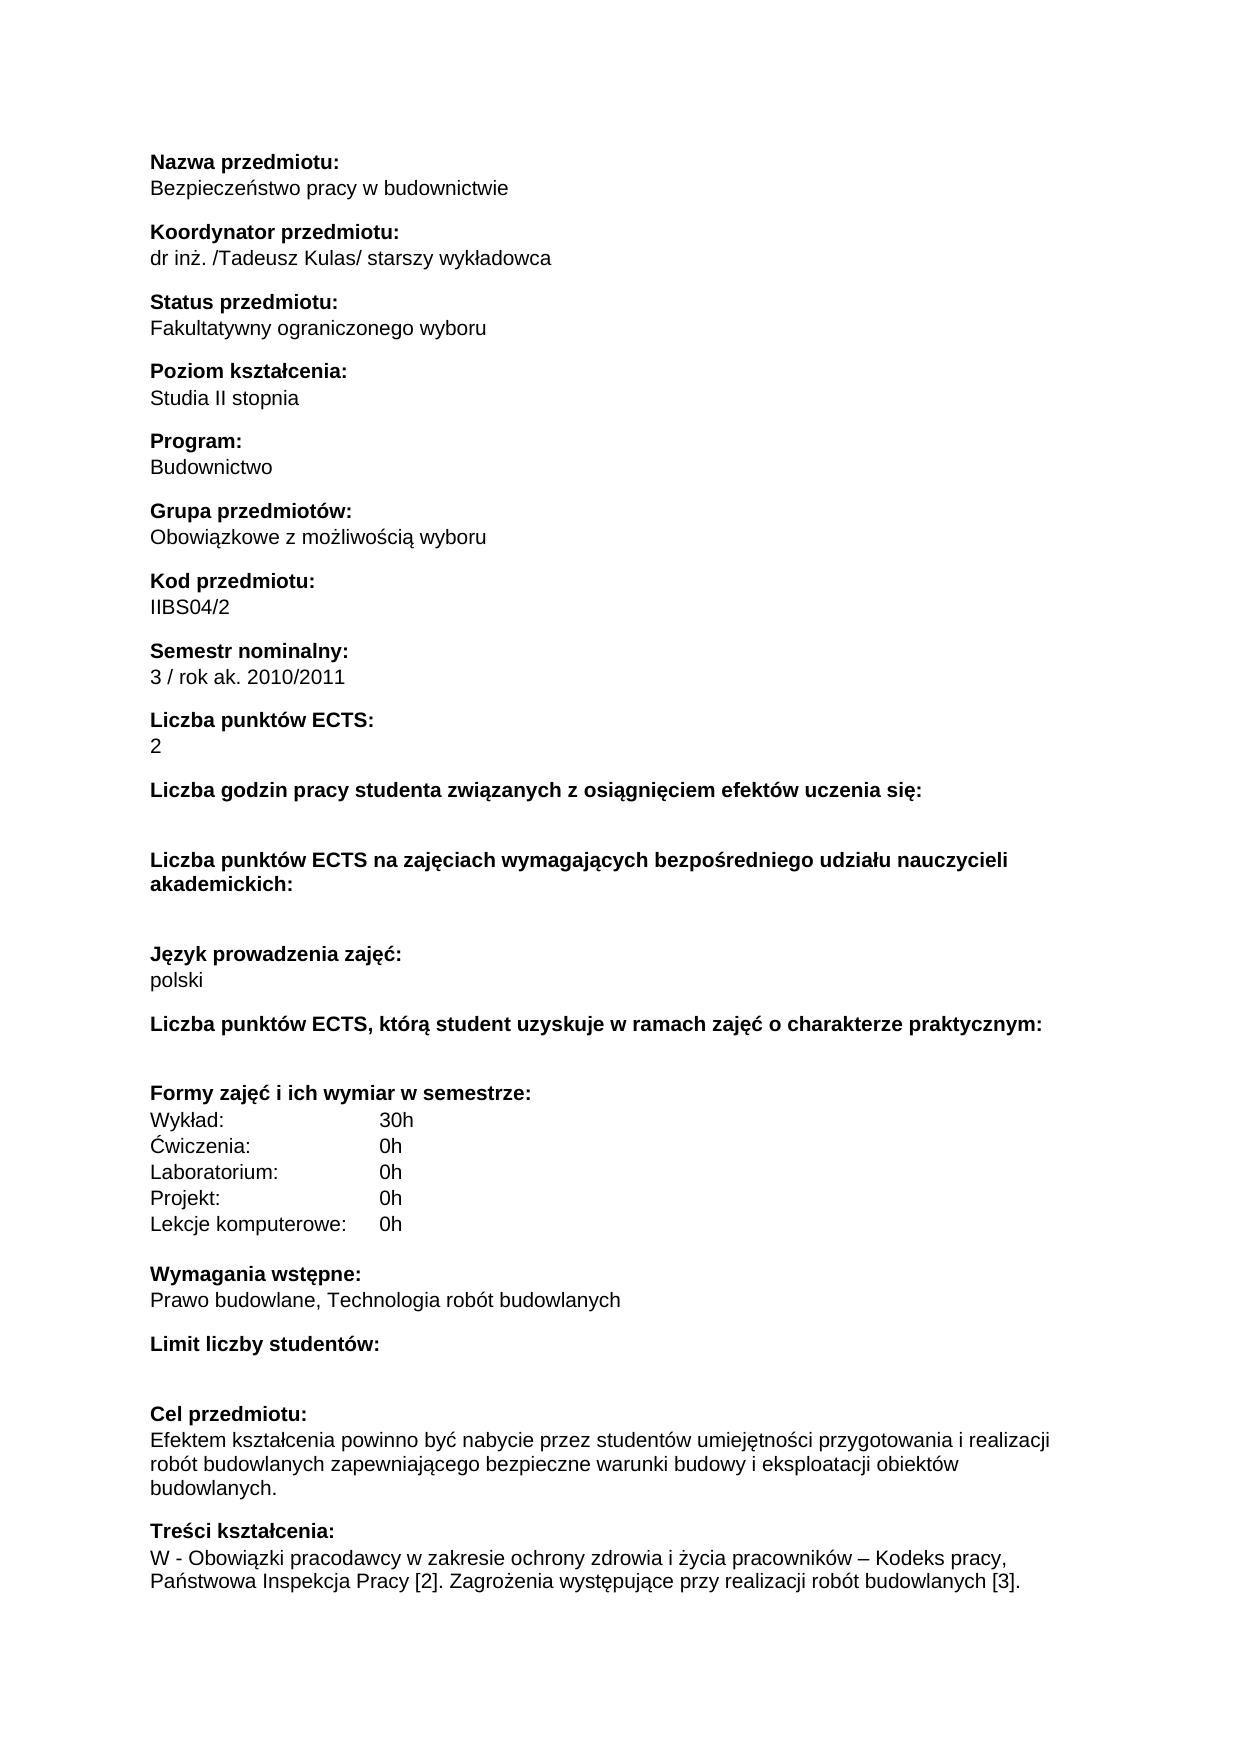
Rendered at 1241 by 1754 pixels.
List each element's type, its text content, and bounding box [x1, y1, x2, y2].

text Obowiązkowe z możliwością wyboru [150, 525, 1090, 549]
table_cell Laboratorium: [140, 1160, 367, 1184]
table_header Wykład: [140, 1108, 367, 1132]
text Program: [150, 429, 1090, 453]
text Formy zajęć i ich wymiar w semestrze: [150, 1081, 1090, 1105]
text Cel przedmiotu: [150, 1402, 1090, 1426]
text Fakultatywny ograniczonego wyboru [150, 316, 1090, 339]
text Limit liczby studentów: [150, 1332, 1090, 1356]
text Efektem kształcenia powinno być nabycie przez studentów umiejętności przygotowania i realizacji robót budowlanych zapewniającego bezpieczne warunki budowy i eksploatacji obiektów budowlanych. [150, 1428, 1090, 1499]
table_header 30h [369, 1108, 597, 1132]
text 2 [150, 734, 1090, 758]
table_cell 0h [369, 1210, 597, 1236]
text Grupa przedmiotów: [150, 499, 1090, 523]
text IIBS04/2 [150, 595, 1090, 619]
text Kod przedmiotu: [150, 569, 1090, 593]
text Studia II stopnia [150, 385, 1090, 409]
text 3 / rok ak. 2010/2011 [150, 664, 1090, 688]
text Budownictwo [150, 455, 1090, 479]
text Liczba punktów ECTS: [150, 708, 1090, 732]
text Nazwa przedmiotu: [150, 150, 1090, 174]
text Treści kształcenia: [150, 1519, 1090, 1543]
text polski [150, 968, 1090, 992]
text Bezpieczeństwo pracy w budownictwie [150, 176, 1090, 200]
text Poziom kształcenia: [150, 359, 1090, 383]
text Semestr nominalny: [150, 638, 1090, 662]
text Wymagania wstępne: [150, 1262, 1090, 1286]
table_cell Ćwiczenia: [140, 1134, 367, 1158]
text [150, 1545, 1090, 1593]
text Status przedmiotu: [150, 289, 1090, 313]
text dr inż. /Tadeusz Kulas/ starszy wykładowca [150, 246, 1090, 270]
text Liczba punktów ECTS na zajęciach wymagających bezpośredniego udziału nauczycieli akademickich: [150, 848, 1090, 896]
table_cell 0h [369, 1132, 597, 1158]
table_cell 0h [369, 1158, 597, 1184]
table_cell 0h [369, 1184, 597, 1210]
text Prawo budowlane, Technologia robót budowlanych [150, 1288, 1090, 1312]
table_cell Projekt: [140, 1186, 367, 1210]
table_cell Lekcje komputerowe: [140, 1212, 367, 1236]
text Liczba godzin pracy studenta związanych z osiągnięciem efektów uczenia się: [150, 778, 1090, 802]
text Język prowadzenia zajęć: [150, 942, 1090, 966]
text Koordynator przedmiotu: [150, 220, 1090, 244]
text Liczba punktów ECTS, którą student uzyskuje w ramach zajęć o charakterze praktycznym: [150, 1011, 1090, 1035]
